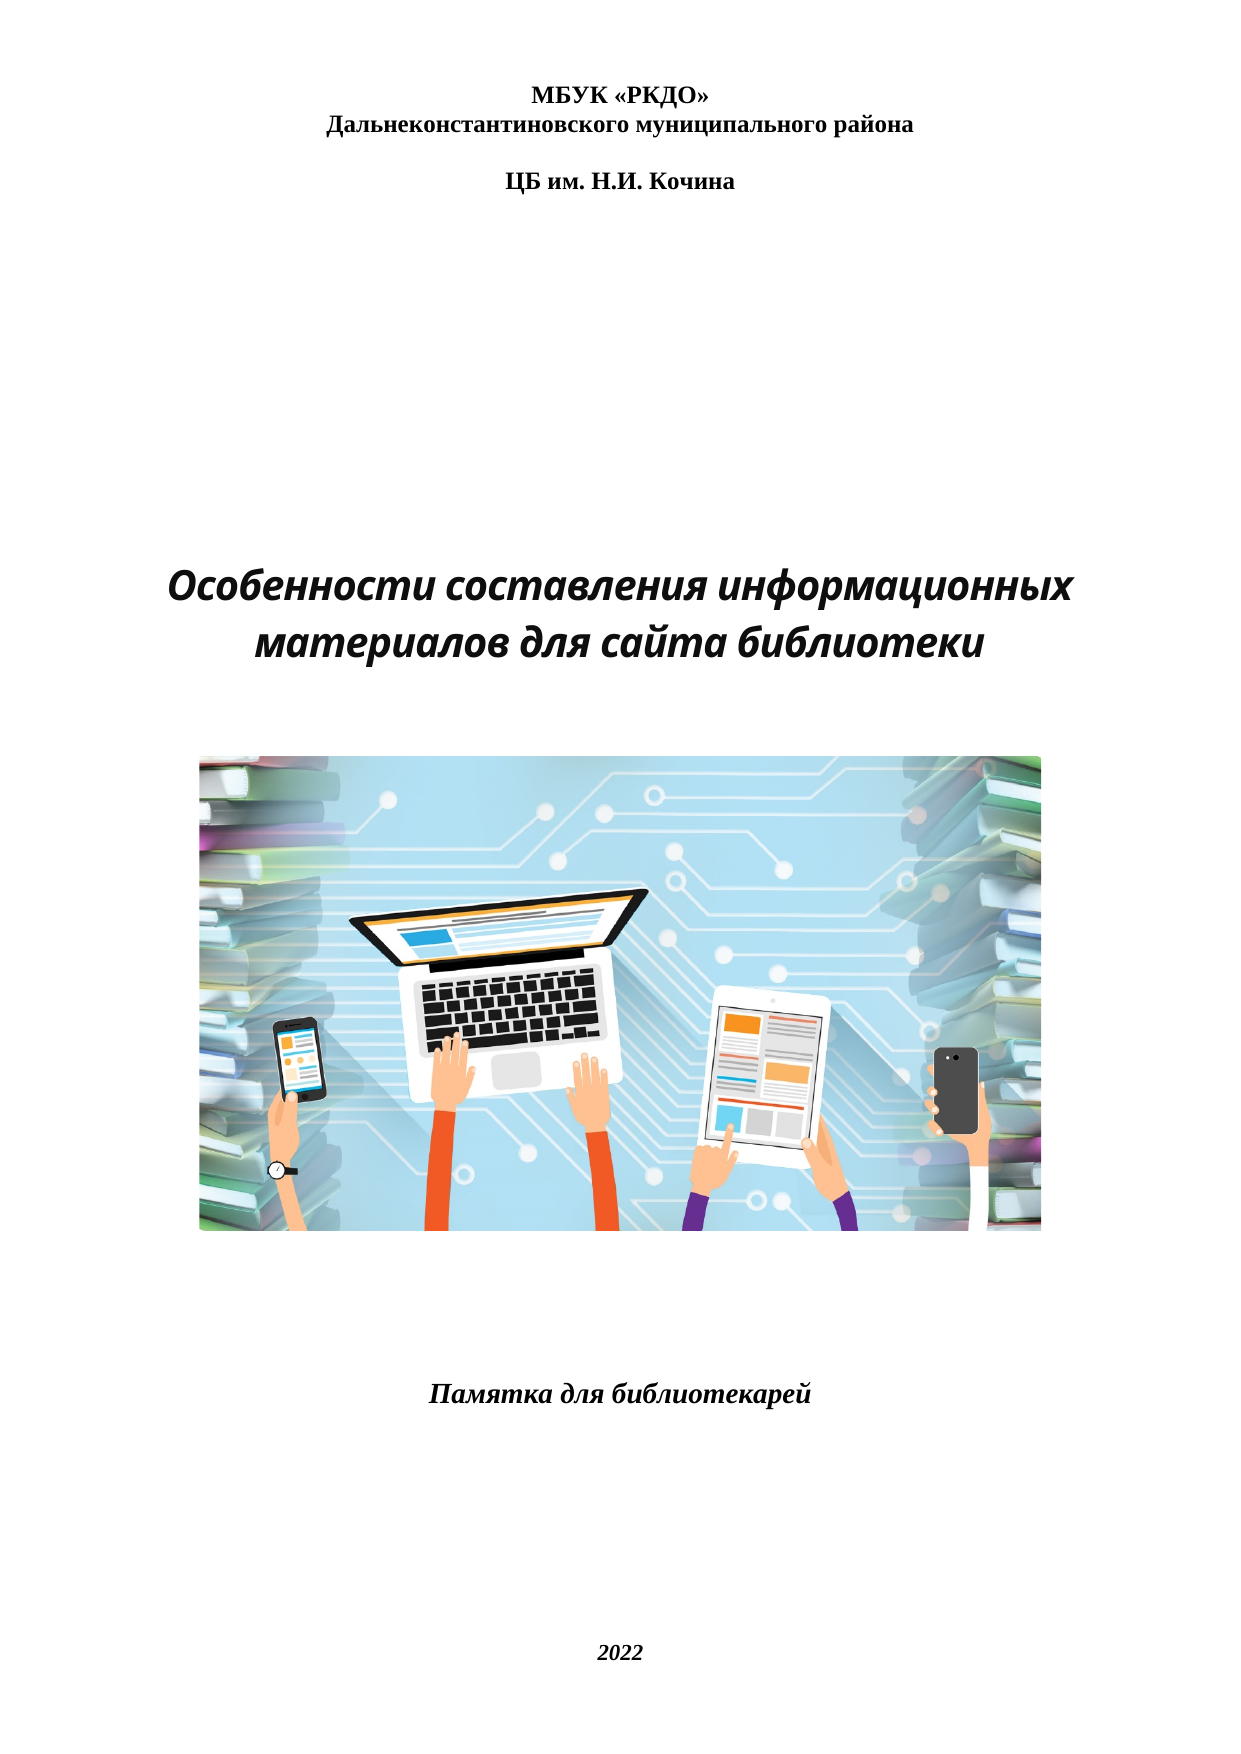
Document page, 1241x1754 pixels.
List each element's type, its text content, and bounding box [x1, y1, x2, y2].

text материалов для сайта библиотеки [59, 613, 1181, 669]
text 2022 [59, 1639, 1181, 1666]
text Памятка для библиотекарей [59, 1376, 1181, 1409]
text ЦБ им. Н.И. Кочина [59, 166, 1181, 195]
text МБУК «РКДО» [59, 80, 1181, 109]
picture [199, 756, 1042, 1231]
text Дальнеконстантиновского муниципального района [59, 109, 1181, 137]
text Особенности составления информационных [59, 556, 1181, 613]
